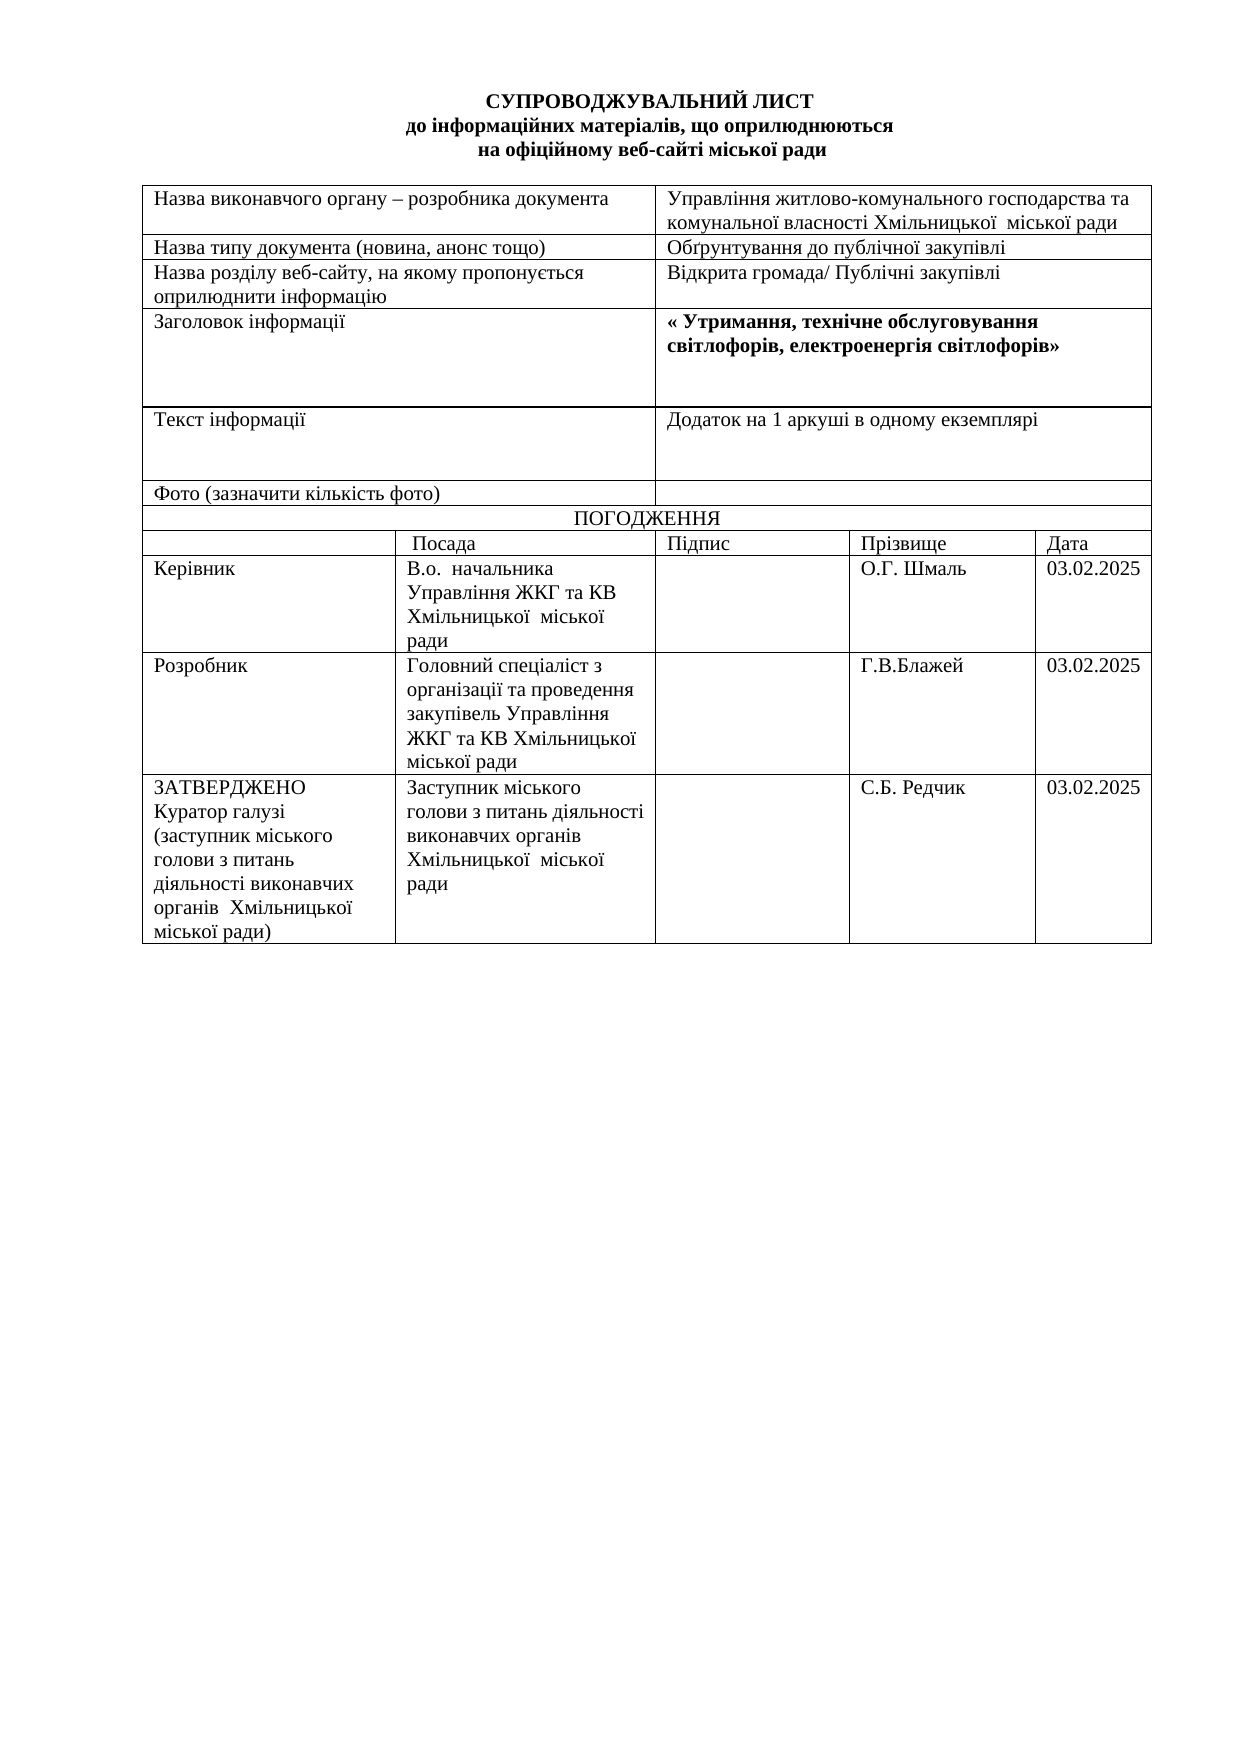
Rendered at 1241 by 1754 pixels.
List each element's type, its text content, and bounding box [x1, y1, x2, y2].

table_cell [656, 653, 849, 773]
text до інформаційних матеріалів, що оприлюднюються [148, 113, 1152, 137]
table_cell Додаток на 1 аркуші в одному екземплярі [656, 408, 1151, 479]
table_cell « Утримання, технічне обслуговування світлофорів, електроенергія світлофорів» [656, 309, 1151, 406]
table_cell Текст інформації [143, 408, 655, 479]
table_cell Прізвище [850, 531, 1035, 555]
table_cell 03.02.2025 [1036, 556, 1151, 652]
table_header Управління житлово-комунального господарства та комунальної власності Хмільницької міської ради [656, 186, 1151, 234]
table_cell ПОГОДЖЕННЯ [143, 506, 1151, 530]
table_cell Керівник [143, 556, 395, 652]
table_cell Г.В.Блажей [850, 653, 1035, 773]
table_cell 03.02.2025 [1036, 653, 1151, 773]
table_cell [656, 775, 849, 943]
table_cell Головний спеціаліст з організації та проведення закупівель Управління ЖКГ та КВ Хмільницької міської ради [396, 653, 655, 773]
table_cell [656, 556, 849, 652]
table_cell Обґрунтування до публічної закупівлі [656, 235, 1151, 259]
table_cell Заголовок інформації [143, 309, 655, 406]
table_cell ЗАТВЕРДЖЕНО Куратор галузі (заступник міського голови з питань діяльності виконавчих органів Хмільницької міської ради) [143, 775, 395, 943]
table_cell Дата [1036, 531, 1151, 555]
table_cell Назва типу документа (новина, анонс тощо) [143, 235, 655, 259]
table_cell [656, 481, 1151, 505]
table_header Назва виконавчого органу – розробника документа [143, 186, 655, 234]
table_cell Посада [396, 531, 655, 555]
table_cell [143, 531, 395, 555]
table_cell Відкрита громада/ Публічні закупівлі [656, 260, 1151, 308]
text на офіційному веб-сайті міської ради [148, 137, 1152, 161]
table_cell Фото (зазначити кількість фото) [143, 481, 655, 505]
table_cell С.Б. Редчик [850, 775, 1035, 943]
table_cell Заступник міського голови з питань діяльності виконавчих органів Хмільницької міської ради [396, 775, 655, 943]
table_cell О.Г. Шмаль [850, 556, 1035, 652]
table_cell В.о. начальника Управління ЖКГ та КВ Хмільницької міської ради [396, 556, 655, 652]
table_cell Розробник [143, 653, 395, 773]
table_cell Назва розділу веб-сайту, на якому пропонується оприлюднити інформацію [143, 260, 655, 308]
text СУПРОВОДЖУВАЛЬНИЙ ЛИСТ [148, 88, 1152, 113]
table_cell 03.02.2025 [1036, 775, 1151, 943]
table_cell Підпис [656, 531, 849, 555]
